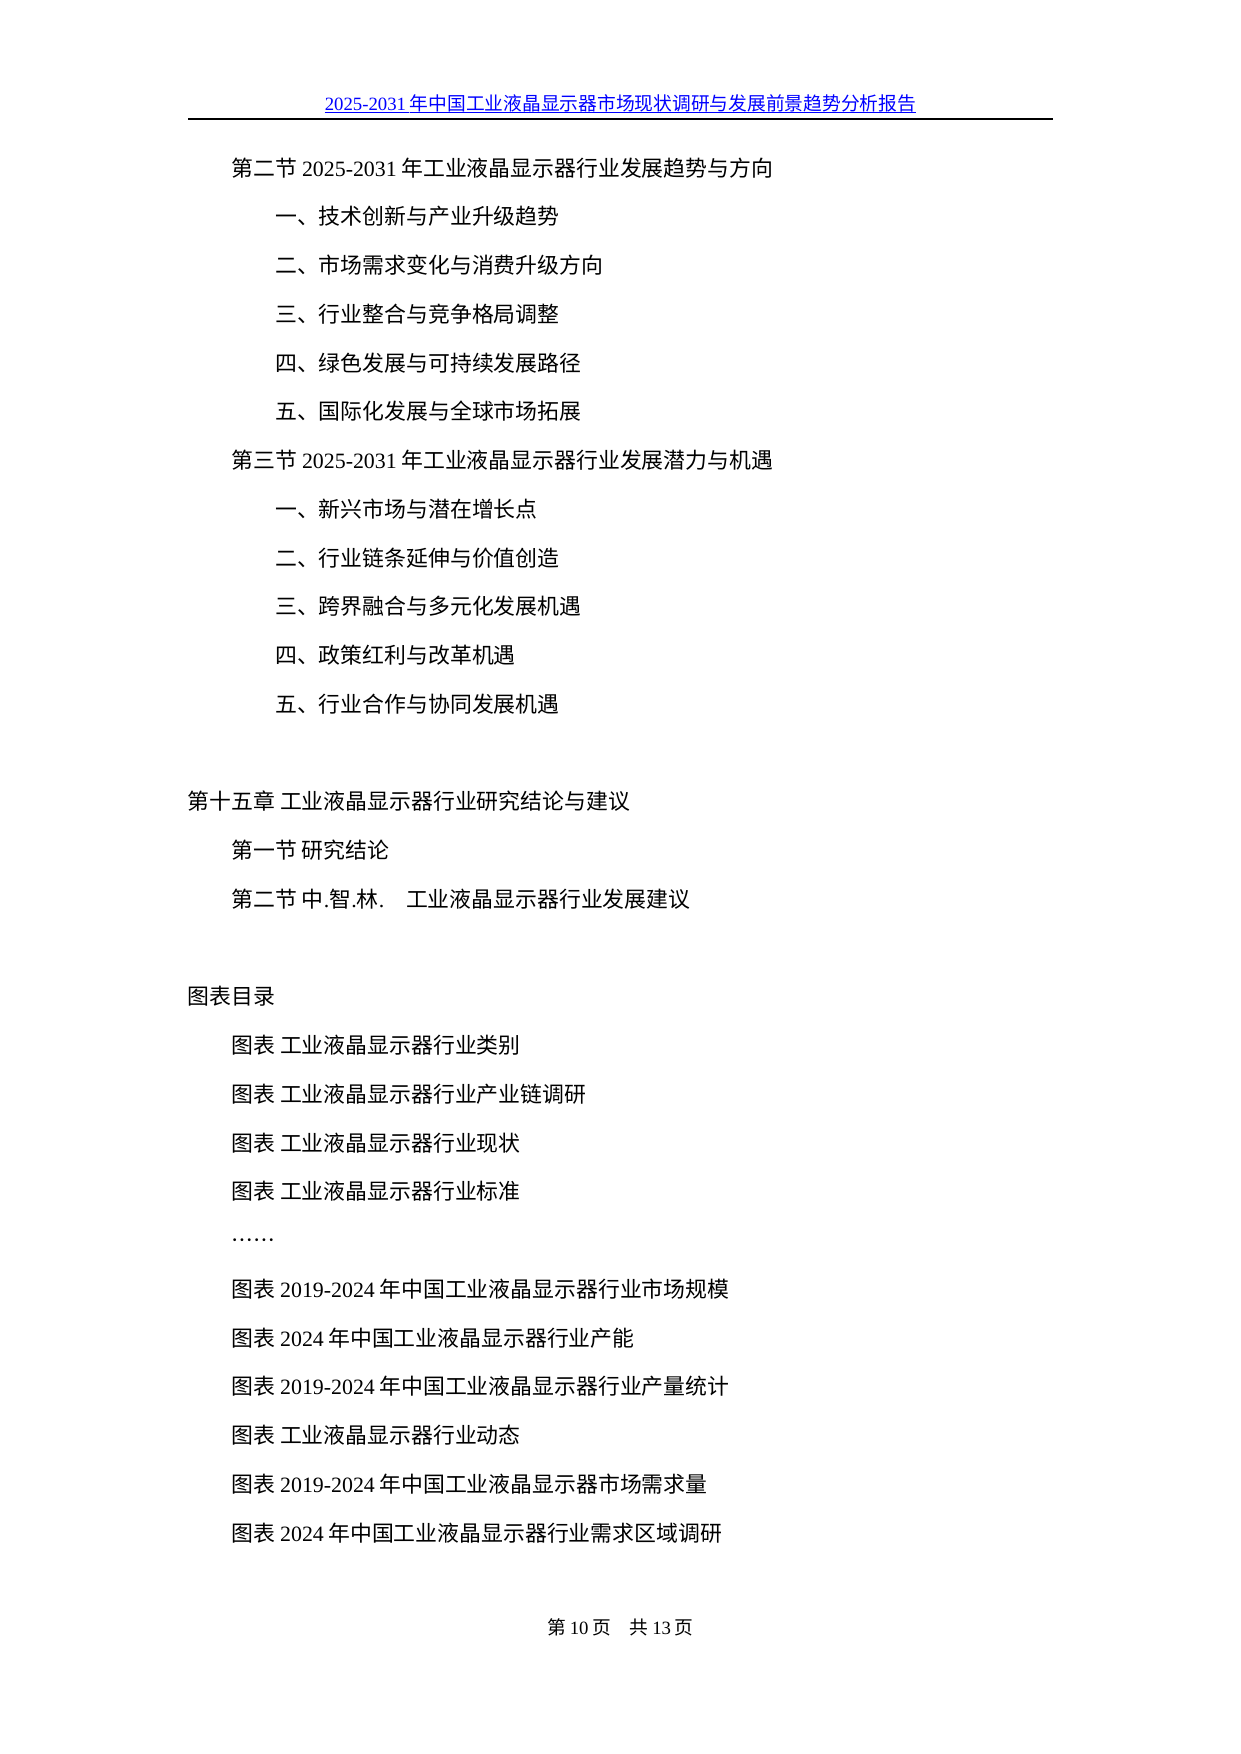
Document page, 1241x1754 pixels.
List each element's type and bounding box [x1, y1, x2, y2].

text [187, 150, 1053, 1548]
